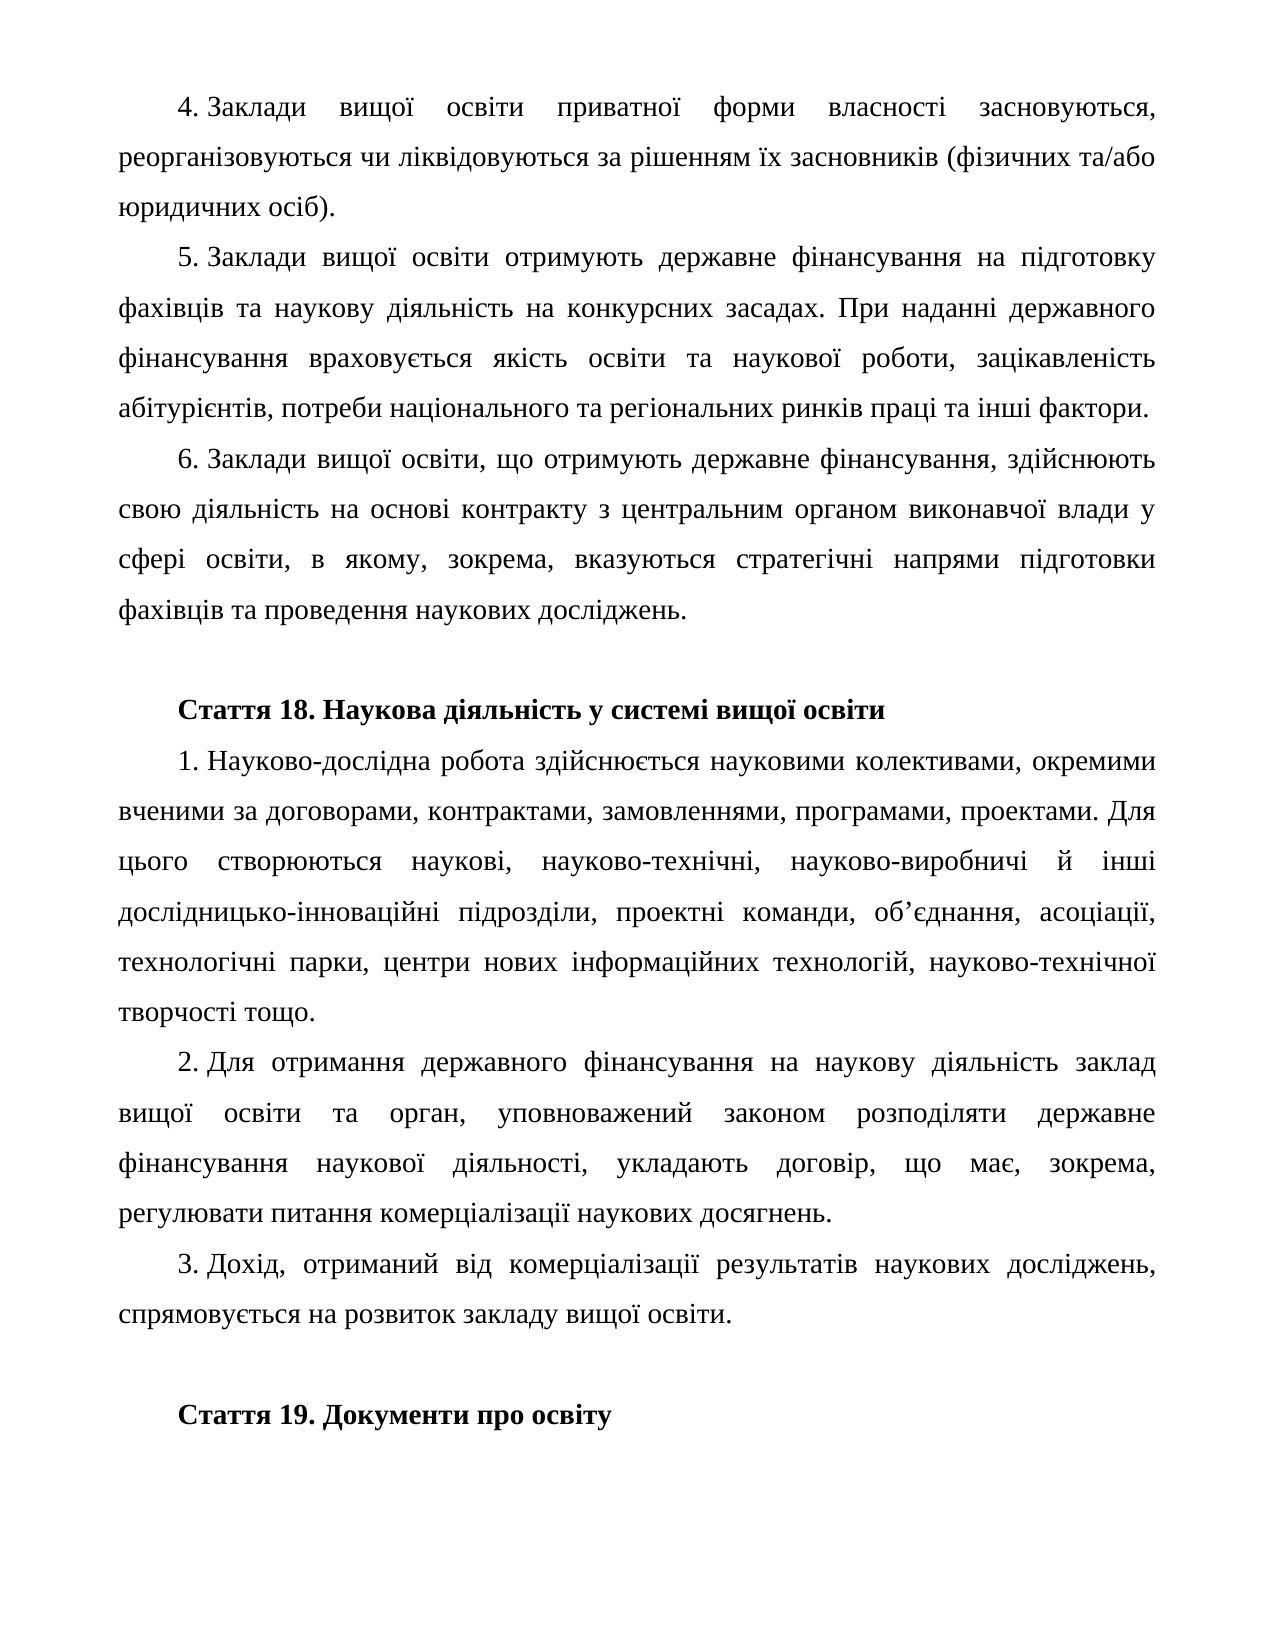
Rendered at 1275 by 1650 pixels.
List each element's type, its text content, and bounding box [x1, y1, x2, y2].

list Дохід, отриманий від комерціалізації результатів наукових досліджень, спрямовується на розвиток закладу вищої освіти. [118, 1246, 1157, 1330]
list Заклади вищої освіти приватної форми власності засновуються, реорганізовуються чи ліквідовуються за рішенням їх засновників (фізичних та/або юридичних осіб). [118, 89, 1157, 223]
text Стаття 19. Документи про освіту [118, 1397, 1157, 1430]
list Заклади вищої освіти отримують державне фінансування на підготовку фахівців та наукову діяльність на конкурсних засадах. При наданні державного фінансування враховується якість освіти та наукової роботи, зацікавленість абітурієнтів, потреби національного та регіональних ринків праці та інші фактори. [118, 239, 1157, 424]
list Науково-дослідна робота здійснюється науковими колективами, окремими вченими за договорами, контрактами, замовленнями, програмами, проектами. Для цього створюються наукові, науково-технічні, науково-виробничі й інші дослідницько-інноваційні підрозділи, проектні команди, об’єднання, асоціації, технологічні парки, центри нових інформаційних технологій, науково-технічної творчості тощо. [118, 743, 1157, 1028]
list Для отримання державного фінансування на наукову діяльність заклад вищої освіти та орган, уповноважений законом розподіляти державне фінансування наукової діяльності, укладають договір, що має, зокрема, регулювати питання комерціалізації наукових досягнень. [118, 1044, 1157, 1229]
text Стаття 18. Наукова діяльність у системі вищої освіти [118, 692, 1157, 726]
list Заклади вищої освіти, що отримують державне фінансування, здійснюють свою діяльність на основі контракту з центральним органом виконавчої влади у сфері освіти, в якому, зокрема, вказуються стратегічні напрями підготовки фахівців та проведення наукових досліджень. [118, 441, 1157, 625]
